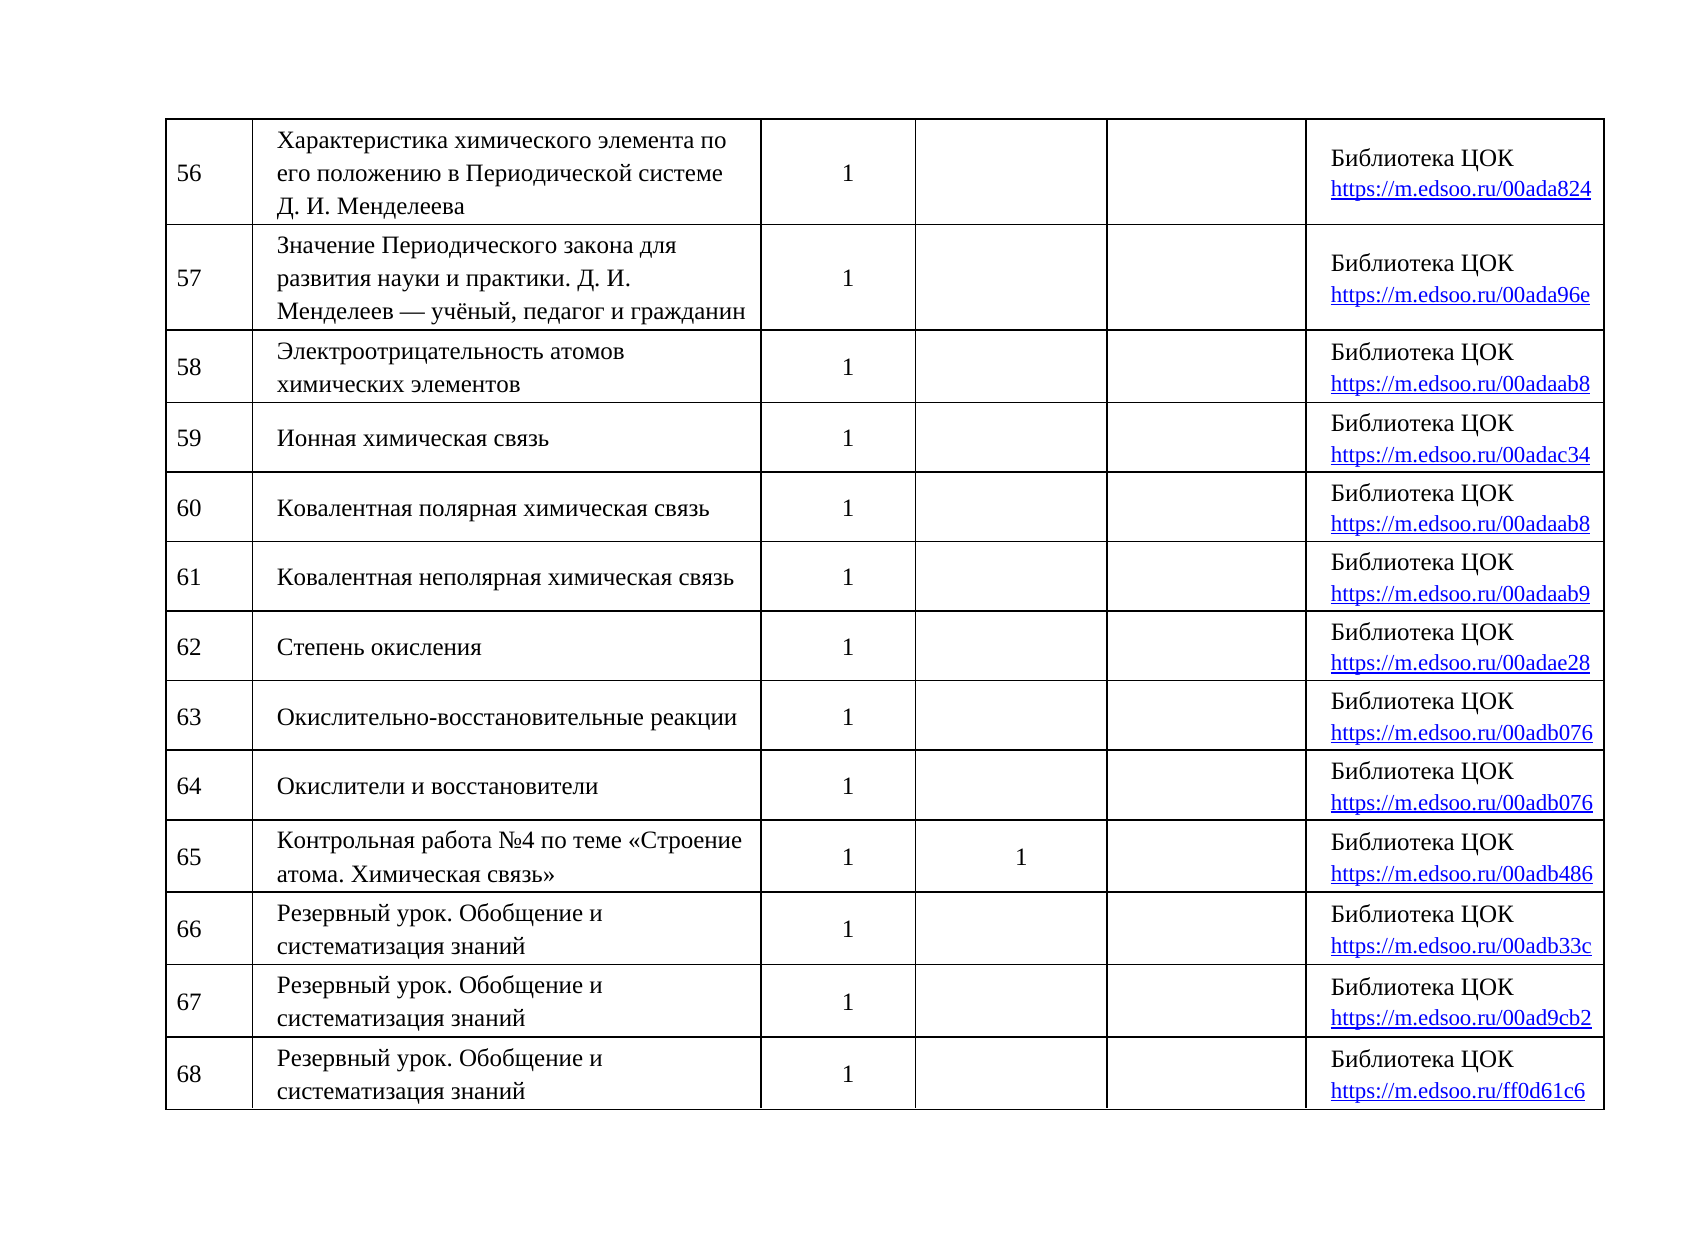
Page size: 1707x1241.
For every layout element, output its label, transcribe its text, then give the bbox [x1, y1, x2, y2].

table_cell Ковалентная неполярная химическая связь [253, 542, 760, 610]
table_cell 1 [762, 1038, 915, 1108]
table_cell Ионная химическая связь [253, 403, 760, 471]
table_cell [916, 965, 1106, 1036]
table_cell [1108, 893, 1305, 964]
table_cell Окислители и восстановители [253, 751, 760, 819]
table_cell [1108, 473, 1305, 541]
table_cell Библиотека ЦОК https://m.edsoo.ru/00ada824 [1307, 120, 1603, 223]
table_cell Библиотека ЦОК https://m.edsoo.ru/00adb076 [1307, 681, 1603, 749]
table_cell 56 [167, 120, 252, 223]
table_cell Библиотека ЦОК https://m.edsoo.ru/ff0d61c6 [1307, 1038, 1603, 1108]
table_cell 61 [167, 542, 252, 610]
table_cell 1 [762, 965, 915, 1036]
table_cell [916, 473, 1106, 541]
table_cell 1 [762, 681, 915, 749]
table_cell 1 [762, 225, 915, 329]
table_cell [916, 751, 1106, 819]
table_cell [916, 331, 1106, 401]
table_cell Библиотека ЦОК https://m.edsoo.ru/00ad9cb2 [1307, 965, 1603, 1036]
table_cell Резервный урок. Обобщение и систематизация знаний [253, 965, 760, 1036]
table_cell Резервный урок. Обобщение и систематизация знаний [253, 1038, 760, 1108]
table_cell 1 [762, 542, 915, 610]
table_cell [1108, 225, 1305, 329]
table_cell 1 [762, 821, 915, 891]
table_cell 58 [167, 331, 252, 401]
table_cell Библиотека ЦОК https://m.edsoo.ru/00adae28 [1307, 612, 1603, 680]
table_cell 1 [762, 612, 915, 680]
table_cell [1108, 120, 1305, 223]
table_cell 63 [167, 681, 252, 749]
table_cell Библиотека ЦОК https://m.edsoo.ru/00adb33c [1307, 893, 1603, 964]
table_cell [916, 612, 1106, 680]
table_cell 66 [167, 893, 252, 964]
table_cell Библиотека ЦОК https://m.edsoo.ru/00adaab8 [1307, 473, 1603, 541]
table_cell Библиотека ЦОК https://m.edsoo.ru/00adaab8 [1307, 331, 1603, 401]
table_cell [1108, 751, 1305, 819]
table_cell 67 [167, 965, 252, 1036]
table_cell Резервный урок. Обобщение и систематизация знаний [253, 893, 760, 964]
table_cell [916, 681, 1106, 749]
table_cell [916, 225, 1106, 329]
table_cell [916, 1038, 1106, 1108]
table_cell Библиотека ЦОК https://m.edsoo.ru/00adb486 [1307, 821, 1603, 891]
table_cell 57 [167, 225, 252, 329]
table_cell Библиотека ЦОК https://m.edsoo.ru/00adb076 [1307, 751, 1603, 819]
table_cell Библиотека ЦОК https://m.edsoo.ru/00ada96e [1307, 225, 1603, 329]
table_cell 62 [167, 612, 252, 680]
table_cell Окислительно-восстановительные реакции [253, 681, 760, 749]
table_cell [1108, 681, 1305, 749]
table_cell Библиотека ЦОК https://m.edsoo.ru/00adac34 [1307, 403, 1603, 471]
table_cell 1 [762, 403, 915, 471]
table_cell Степень окисления [253, 612, 760, 680]
table_cell [1108, 403, 1305, 471]
table_cell Контрольная работа №4 по теме «Строение атома. Химическая связь» [253, 821, 760, 891]
table_cell 59 [167, 403, 252, 471]
table_cell Значение Периодического закона для развития науки и практики. Д. И. Менделеев — учёный, педагог и гражданин [253, 225, 760, 329]
table_cell [1108, 965, 1305, 1036]
table_cell [916, 893, 1106, 964]
table_cell [1108, 821, 1305, 891]
table_cell 1 [762, 120, 915, 223]
table_cell [916, 120, 1106, 223]
table_cell Ковалентная полярная химическая связь [253, 473, 760, 541]
table_cell [1108, 542, 1305, 610]
table_cell Характеристика химического элемента по его положению в Периодической системе Д. И. Менделеева [253, 120, 760, 223]
table_cell [916, 542, 1106, 610]
table_cell 65 [167, 821, 252, 891]
table_cell Электроотрицательность атомов химических элементов [253, 331, 760, 401]
table_cell [916, 403, 1106, 471]
table_cell 1 [762, 473, 915, 541]
table_cell 1 [762, 893, 915, 964]
table_cell Библиотека ЦОК https://m.edsoo.ru/00adaab9 [1307, 542, 1603, 610]
table_cell [1108, 331, 1305, 401]
table_cell 64 [167, 751, 252, 819]
table_cell 68 [167, 1038, 252, 1108]
table_cell 1 [916, 821, 1106, 891]
table_cell 1 [762, 331, 915, 401]
table_cell [1108, 1038, 1305, 1108]
table_cell [1108, 612, 1305, 680]
table_cell 1 [762, 751, 915, 819]
table_cell 60 [167, 473, 252, 541]
